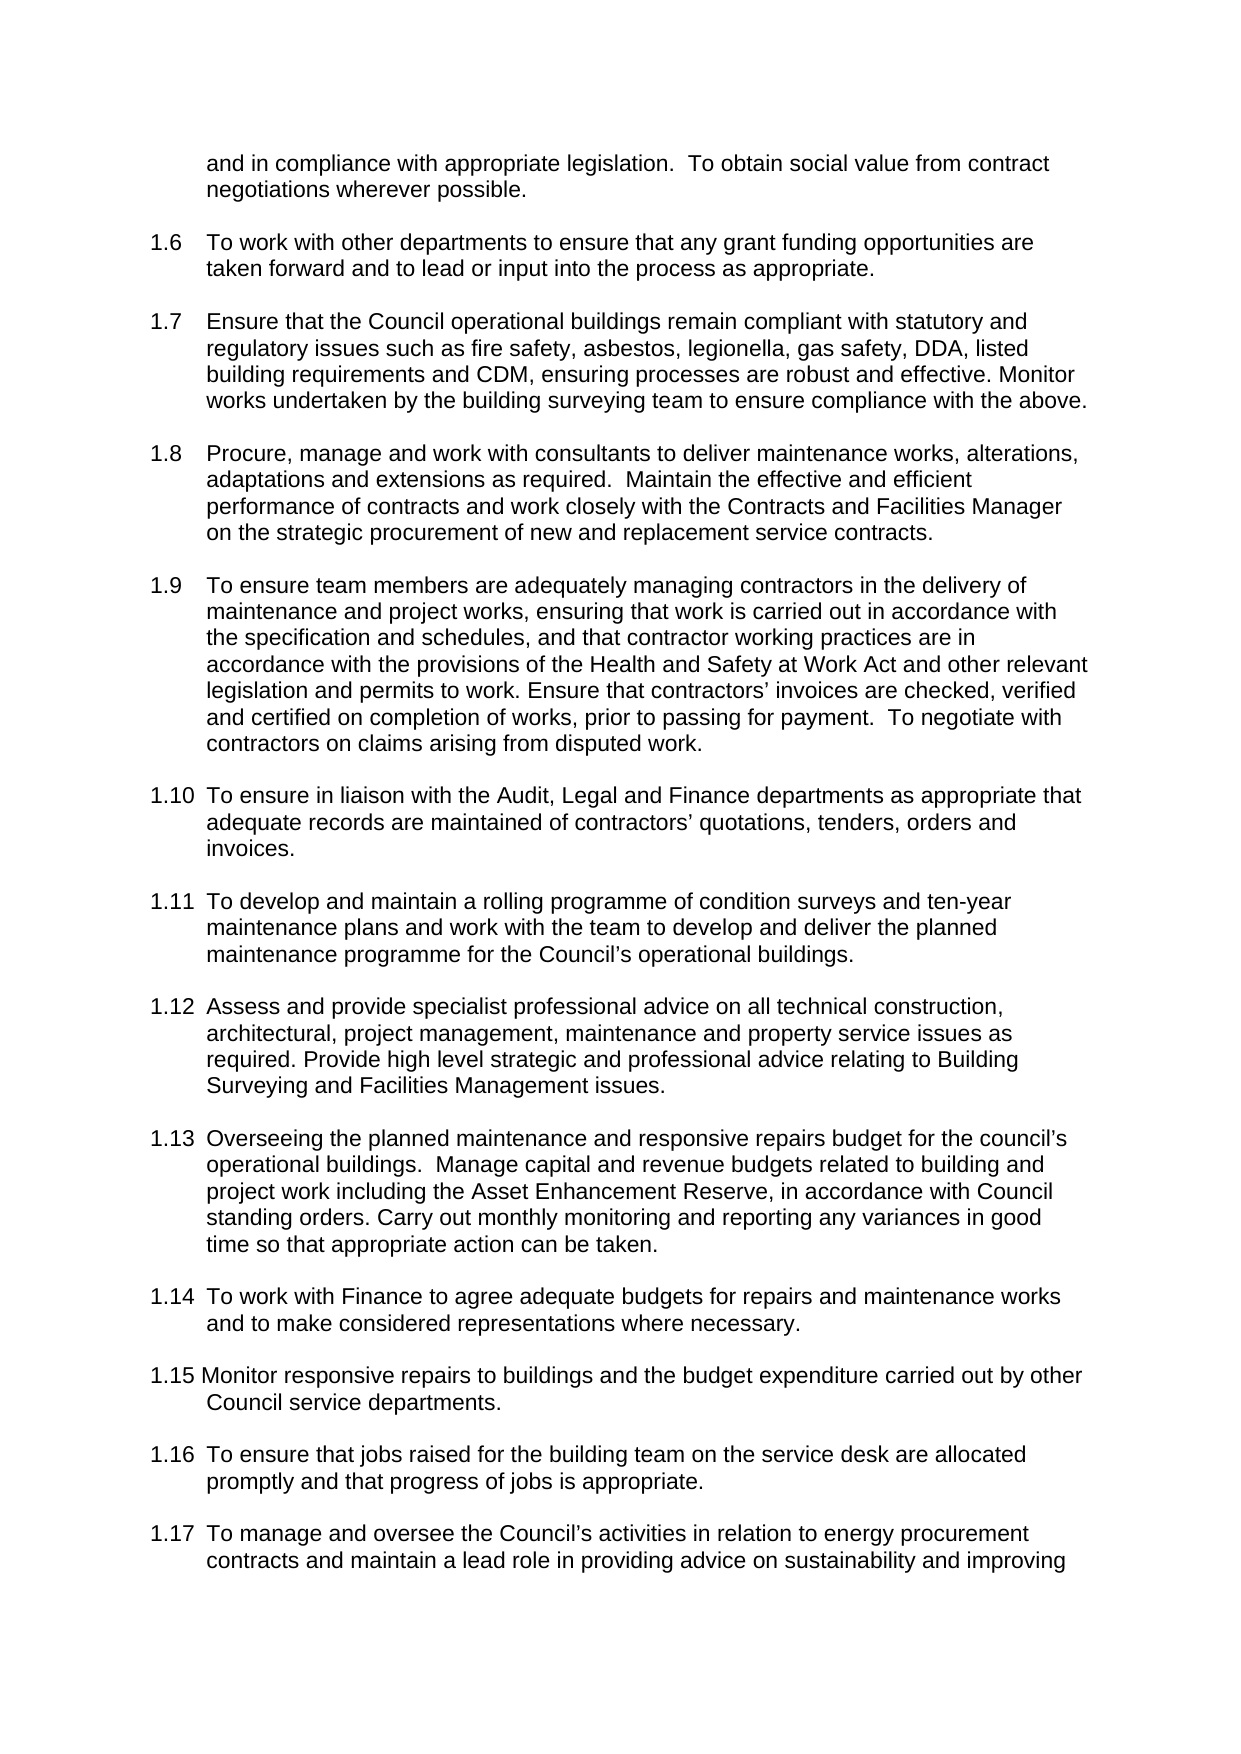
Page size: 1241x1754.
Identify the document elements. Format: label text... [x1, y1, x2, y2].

text 1.10 To ensure in liaison with the Audit, Legal and Finance departments as appropriate that adequate records are maintained of contractors’ quotations, tenders, orders and invoices. [150, 782, 1090, 862]
text 1.9 To ensure team members are adequately managing contractors in the delivery of maintenance and project works, ensuring that work is carried out in accordance with the specification and schedules, and that contractor working practices are in accordance with the provisions of the Health and Safety at Work Act and other relevant legislation and permits to work. Ensure that contractors’ invoices are checked, verified and certified on completion of works, prior to passing for payment. To negotiate with contractors on claims arising from disputed work. [150, 572, 1090, 756]
text 1.14 To work with Finance to agree adequate budgets for repairs and maintenance works and to make considered representations where necessary. [150, 1283, 1090, 1336]
text 1.12 Assess and provide specialist professional advice on all technical construction, architectural, project management, maintenance and property service issues as required. Provide high level strategic and professional advice relating to Building Surveying and Facilities Management issues. [150, 993, 1090, 1099]
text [150, 1520, 1090, 1573]
text 1.13 Overseeing the planned maintenance and responsive repairs budget for the council’s operational buildings. Manage capital and revenue budgets related to building and project work including the Asset Enhancement Reserve, in accordance with Council standing orders. Carry out monthly monitoring and reporting any variances in good time so that appropriate action can be taken. [150, 1125, 1090, 1257]
text 1.7 Ensure that the Council operational buildings remain compliant with statutory and regulatory issues such as fire safety, asbestos, legionella, gas safety, DDA, listed building requirements and CDM, ensuring processes are robust and effective. Monitor works undertaken by the building surveying team to ensure compliance with the above. [150, 308, 1090, 413]
text 1.6 To work with other departments to ensure that any grant funding opportunities are taken forward and to lead or input into the process as appropriate. [150, 229, 1090, 282]
text 1.8 Procure, manage and work with consultants to deliver maintenance works, alterations, adaptations and extensions as required. Maintain the effective and efficient performance of contracts and work closely with the Contracts and Facilities Manager on the strategic procurement of new and replacement service contracts. [150, 440, 1090, 545]
text 1.11 To develop and maintain a rolling programme of condition surveys and ten-year maintenance plans and work with the team to develop and deliver the planned maintenance programme for the Council’s operational buildings. [150, 888, 1090, 967]
text 1.16 To ensure that jobs raised for the building team on the service desk are allocated promptly and that progress of jobs is appropriate. [150, 1441, 1090, 1494]
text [150, 150, 1090, 203]
text 1.15 Monitor responsive repairs to buildings and the budget expenditure carried out by other Council service departments. [150, 1362, 1090, 1415]
